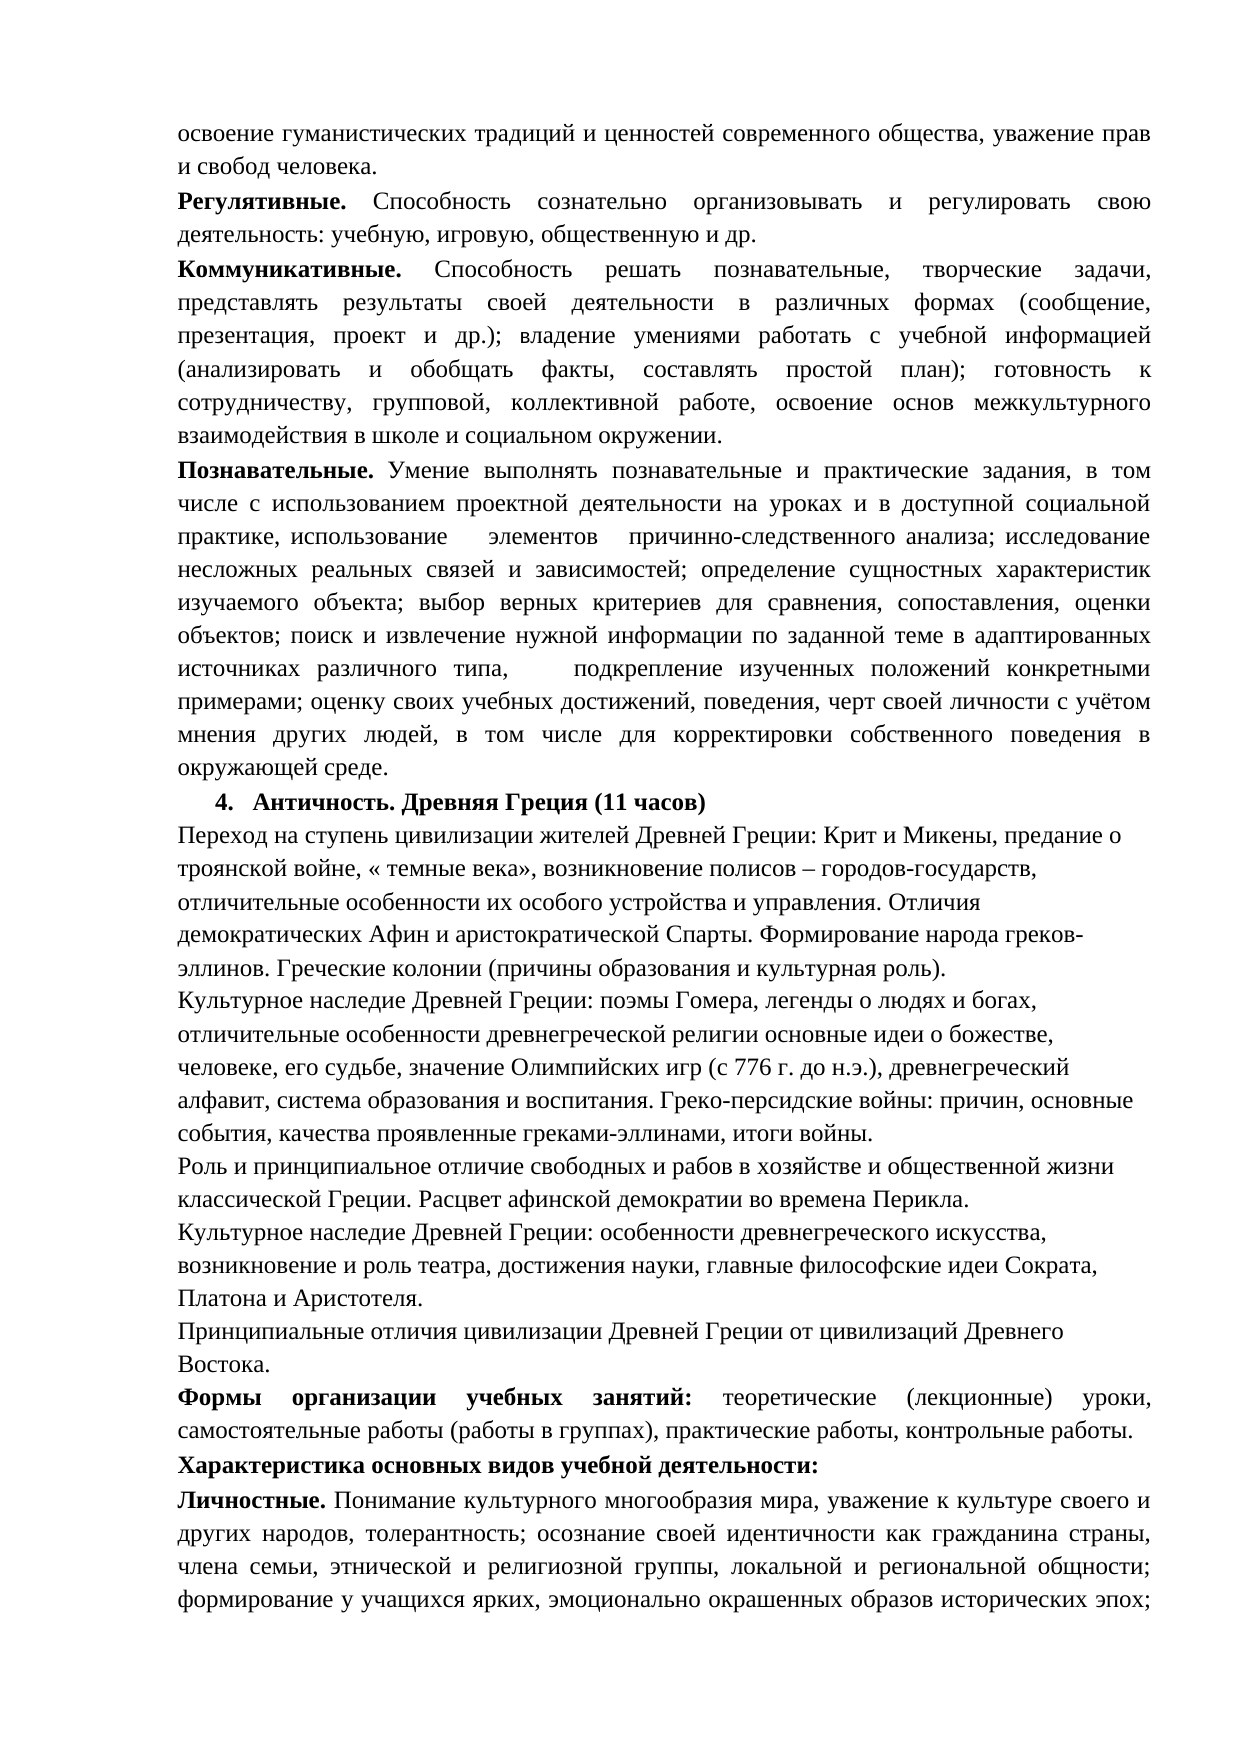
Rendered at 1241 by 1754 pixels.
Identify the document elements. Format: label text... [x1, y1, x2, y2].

text Познавательные. Умение выполнять познавательные и практические задания, в том числе с использованием проектной деятельности на уроках и в доступной социальной практике, использование элементов причинно-следственного анализа; исследование несложных реальных связей и зависимостей; определение сущностных характеристик изучаемого объекта; выбор верных критериев для сравнения, сопоставления, оценки объектов; поиск и извлечение нужной информации по заданной теме в адаптированных источниках различного типа, подкрепление изученных положений конкретными примерами; оценку своих учебных достижений, поведения, черт своей личности с учётом мнения других людей, в том числе для корректировки собственного поведения в окружающей среде. [177, 455, 1152, 781]
text Культурное наследие Древней Греции: поэмы Гомера, легенды о людях и богах, отличительные особенности древнегреческой религии основные идеи о божестве, человеке, его судьбе, значение Олимпийских игр (с 776 г. до н.э.), древнегреческий алфавит, система образования и воспитания. Греко-персидские войны: причин, основные события, качества проявленные греками-эллинами, итоги войны. [177, 986, 1152, 1147]
text Характеристика основных видов учебной деятельности: [177, 1450, 1152, 1479]
text Принципиальные отличия цивилизации Древней Греции от цивилизаций Древнего Востока. [177, 1316, 1152, 1378]
text Регулятивные. Способность сознательно организовывать и регулировать свою деятельность: учебную, игровую, общественную и др. [177, 186, 1152, 248]
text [177, 1485, 1152, 1613]
list Античность. Древняя Греция (11 часов) [215, 787, 1152, 816]
text Культурное наследие Древней Греции: особенности древнегреческого искусства, возникновение и роль театра, достижения науки, главные философские идеи Сократа, Платона и Аристотеля. [177, 1217, 1152, 1312]
text Формы организации учебных занятий: теоретические (лекционные) уроки, самостоятельные работы (работы в группах), практические работы, контрольные работы. [177, 1382, 1152, 1444]
text Переход на ступень цивилизации жителей Древней Греции: Крит и Микены, предание о троянской войне, « темные века», возникновение полисов – городов-государств, отличительные особенности их особого устройства и управления. Отличия демократических Афин и аристократической Спарты. Формирование народа греков-эллинов. Греческие колонии (причины образования и культурная роль). [177, 821, 1152, 981]
text Коммуникативные. Способность решать познавательные, творческие задачи, представлять результаты своей деятельности в различных формах (сообщение, презентация, проект и др.); владение умениями работать с учебной информацией (анализировать и обобщать факты, составлять простой план); готовность к сотрудничеству, групповой, коллективной работе, освоение основ межкультурного взаимодействия в школе и социальном окружении. [177, 254, 1152, 449]
text Роль и принципиальное отличие свободных и рабов в хозяйстве и общественной жизни классической Греции. Расцвет афинской демократии во времена Перикла. [177, 1151, 1152, 1213]
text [177, 118, 1152, 180]
